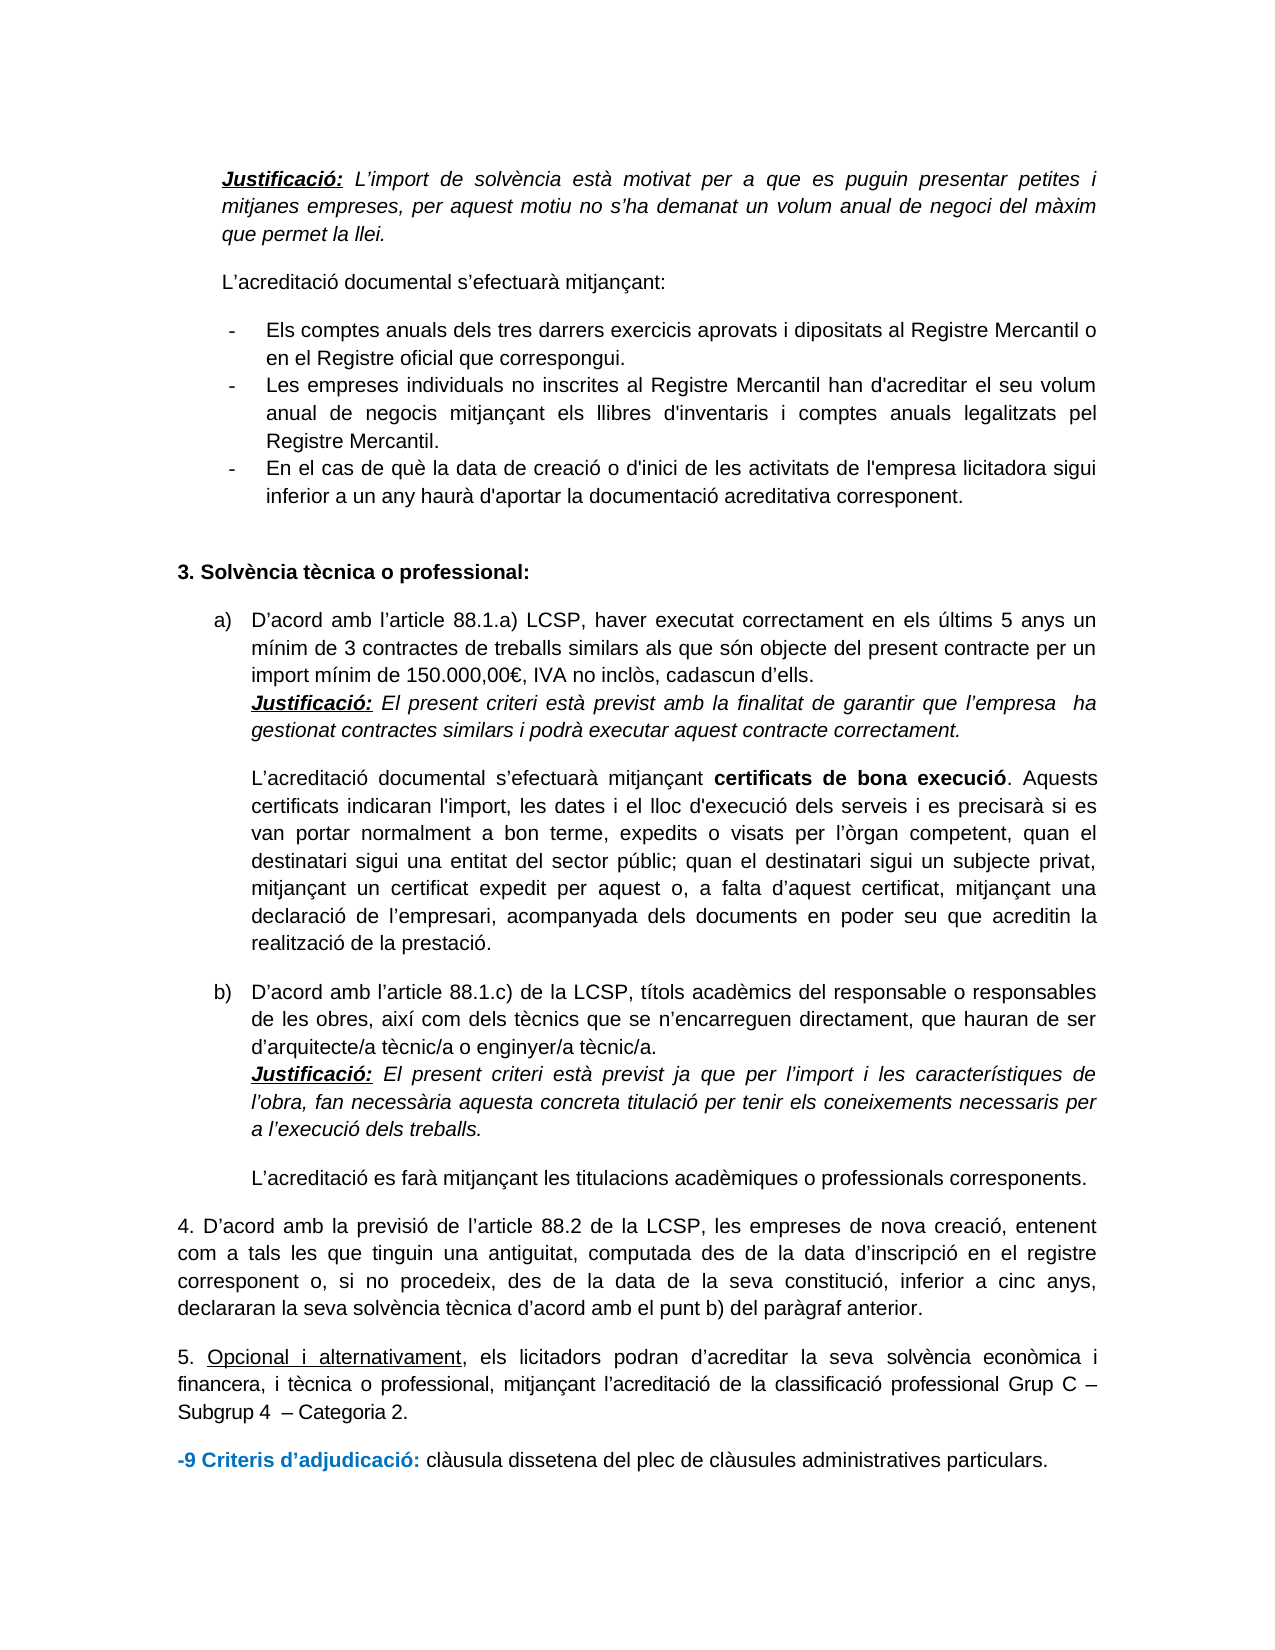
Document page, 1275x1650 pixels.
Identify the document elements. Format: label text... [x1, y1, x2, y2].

text L’acreditació documental s’efectuarà mitjançant: [222, 270, 1098, 294]
list D’acord amb l’article 88.1.c) de la LCSP, títols acadèmics del responsable o responsables de les obres, així com dels tècnics que se n’encarreguen directament, que hauran de ser d’arquitecte/a tècnic/a o enginyer/a tècnic/a. [213, 979, 1098, 1058]
text Justificació: El present criteri està previst amb la finalitat de garantir que l’empresa ha gestionat contractes similars i podrà executar aquest contracte correctament. [251, 714, 1098, 742]
list En el cas de què la data de creació o d'inici de les activitats de l'empresa licitadora sigui inferior a un any haurà d'aportar la documentació acreditativa corresponent. [228, 456, 1098, 508]
text Justificació: L’import de solvència està motivat per a que es puguin presentar petites i mitjanes empreses, per aquest motiu no s’ha demanat un volum anual de negoci del màxim que permet la llei. [222, 166, 1098, 245]
text L’acreditació es farà mitjançant les titulacions acadèmiques o professionals corresponents. [177, 1165, 1098, 1189]
list Les empreses individuals no inscrites al Registre Mercantil han d'acreditar el seu volum anual de negocis mitjançant els llibres d'inventaris i comptes anuals legalitzats pel Registre Mercantil. [228, 373, 1098, 452]
text -9 Criteris d’adjudicació: clàusula dissetena del plec de clàusules administratives particulars. [177, 1448, 1098, 1472]
list Els comptes anuals dels tres darrers exercicis aprovats i dipositats al Registre Mercantil o en el Registre oficial que correspongui. [228, 318, 1098, 370]
text 3. Solvència tècnica o professional: [177, 559, 1098, 583]
text Justificació: El present criteri està previst ja que per l’import i les característiques de l’obra, fan necessària aquesta concreta titulació per tenir els coneixements necessaris per a l’execució dels treballs. [251, 1062, 1098, 1141]
text 4. D’acord amb la previsió de l’article 88.2 de la LCSP, les empreses de nova creació, entenent com a tals les que tinguin una antiguitat, computada des de la data d’inscripció en el registre corresponent o, si no procedeix, des de la data de la seva constitució, inferior a cinc anys, declararan la seva solvència tècnica d’acord amb el punt b) del paràgraf anterior. [177, 1214, 1098, 1320]
list D’acord amb l’article 88.1.a) LCSP, haver executat correctament en els últims 5 anys un mínim de 3 contractes de treballs similars als que són objecte del present contracte per un import mínim de 150.000,00€, IVA no inclòs, cadascun d’ells. [213, 608, 1098, 687]
text L’acreditació documental s’efectuarà mitjançant certificats de bona execució. Aquests certificats indicaran l'import, les dates i el lloc d'execució dels serveis i es precisarà si es van portar normalment a bon terme, expedits o visats per l’òrgan competent, quan el destinatari sigui una entitat del sector públic; quan el destinatari sigui un subjecte privat, mitjançant un certificat expedit per aquest o, a falta d’aquest certificat, mitjançant una declaració de l’empresari, acompanyada dels documents en poder seu que acreditin la realització de la prestació. [251, 766, 1098, 955]
text 5. Opcional i alternativament, els licitadors podran d’acreditar la seva solvència econòmica i financera, i tècnica o professional, mitjançant l’acreditació de la classificació professional Grup C – Subgrup 4 – Categoria 2. [177, 1344, 1098, 1423]
